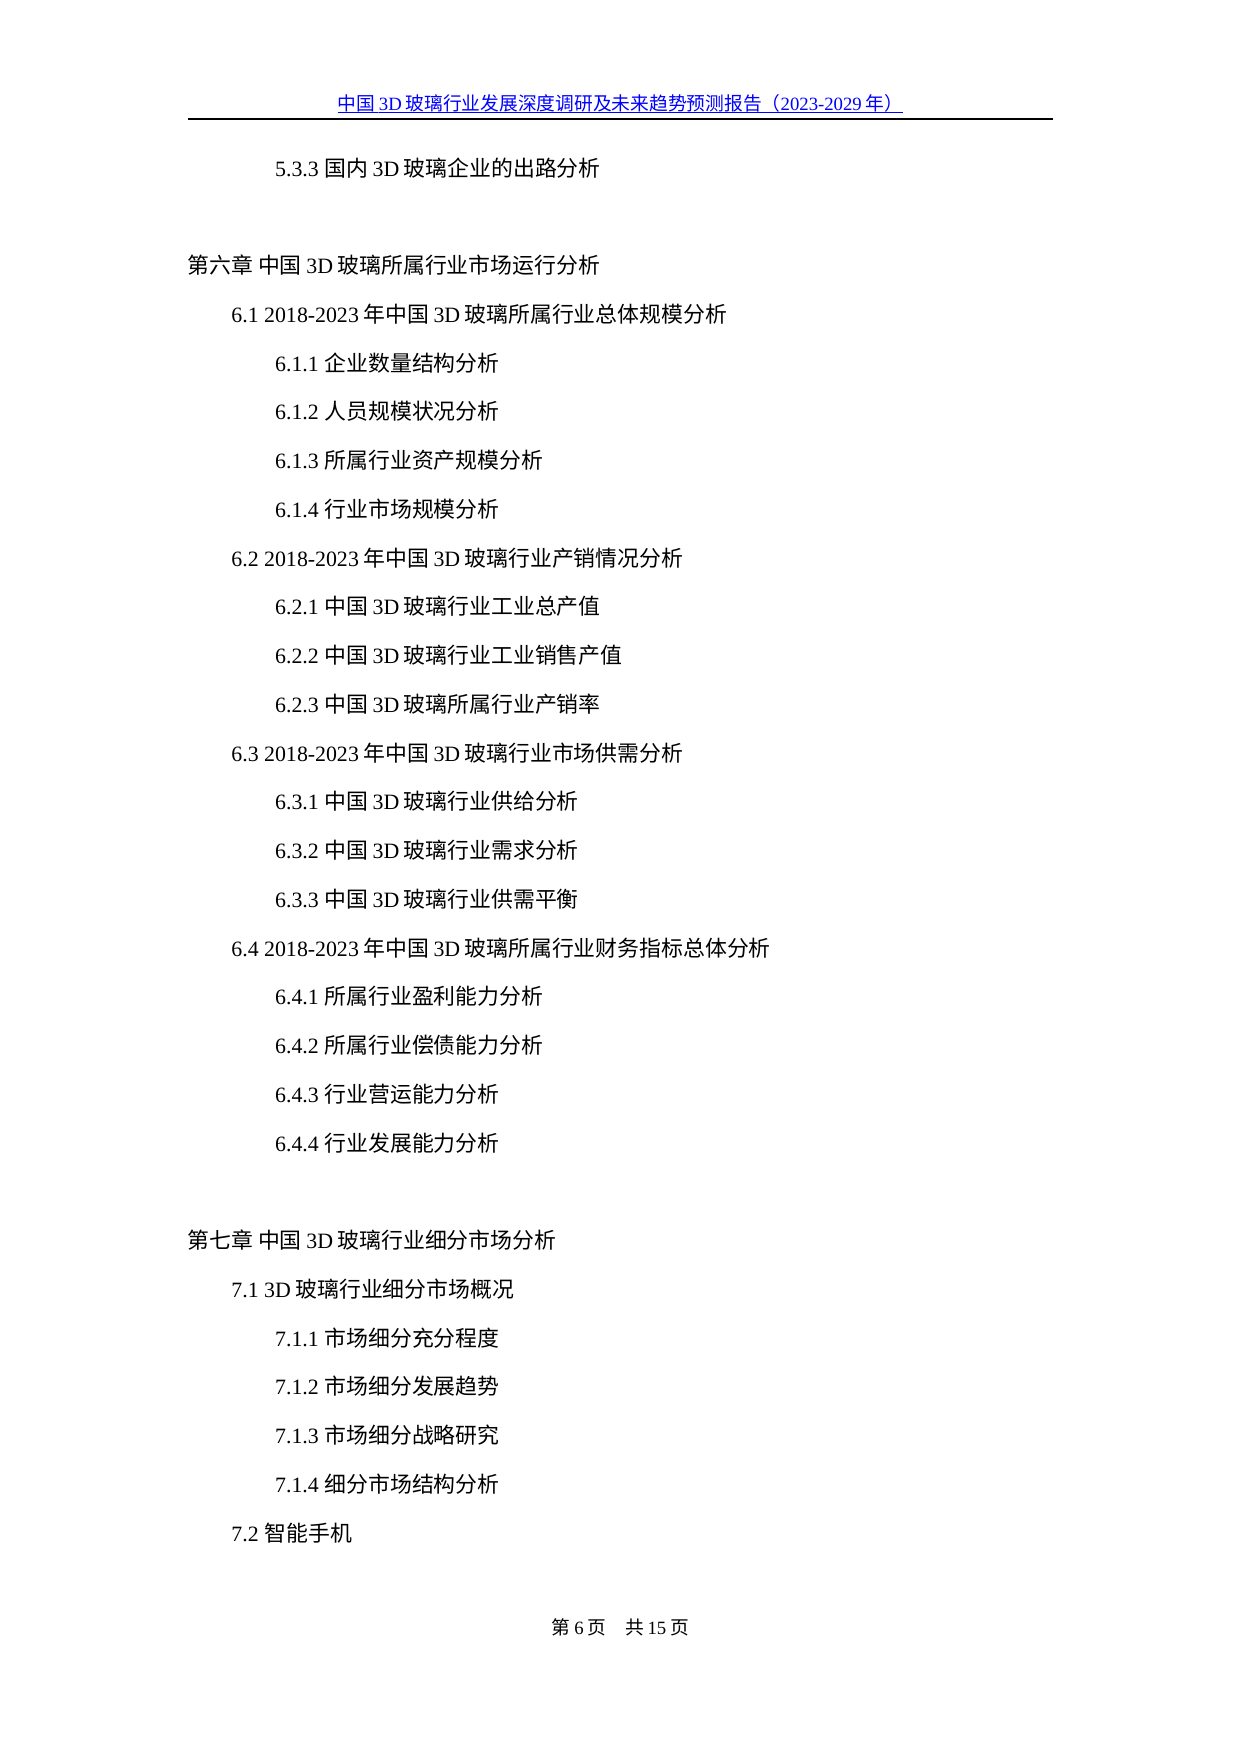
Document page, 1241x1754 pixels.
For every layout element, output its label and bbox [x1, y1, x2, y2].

text [187, 150, 1053, 1548]
